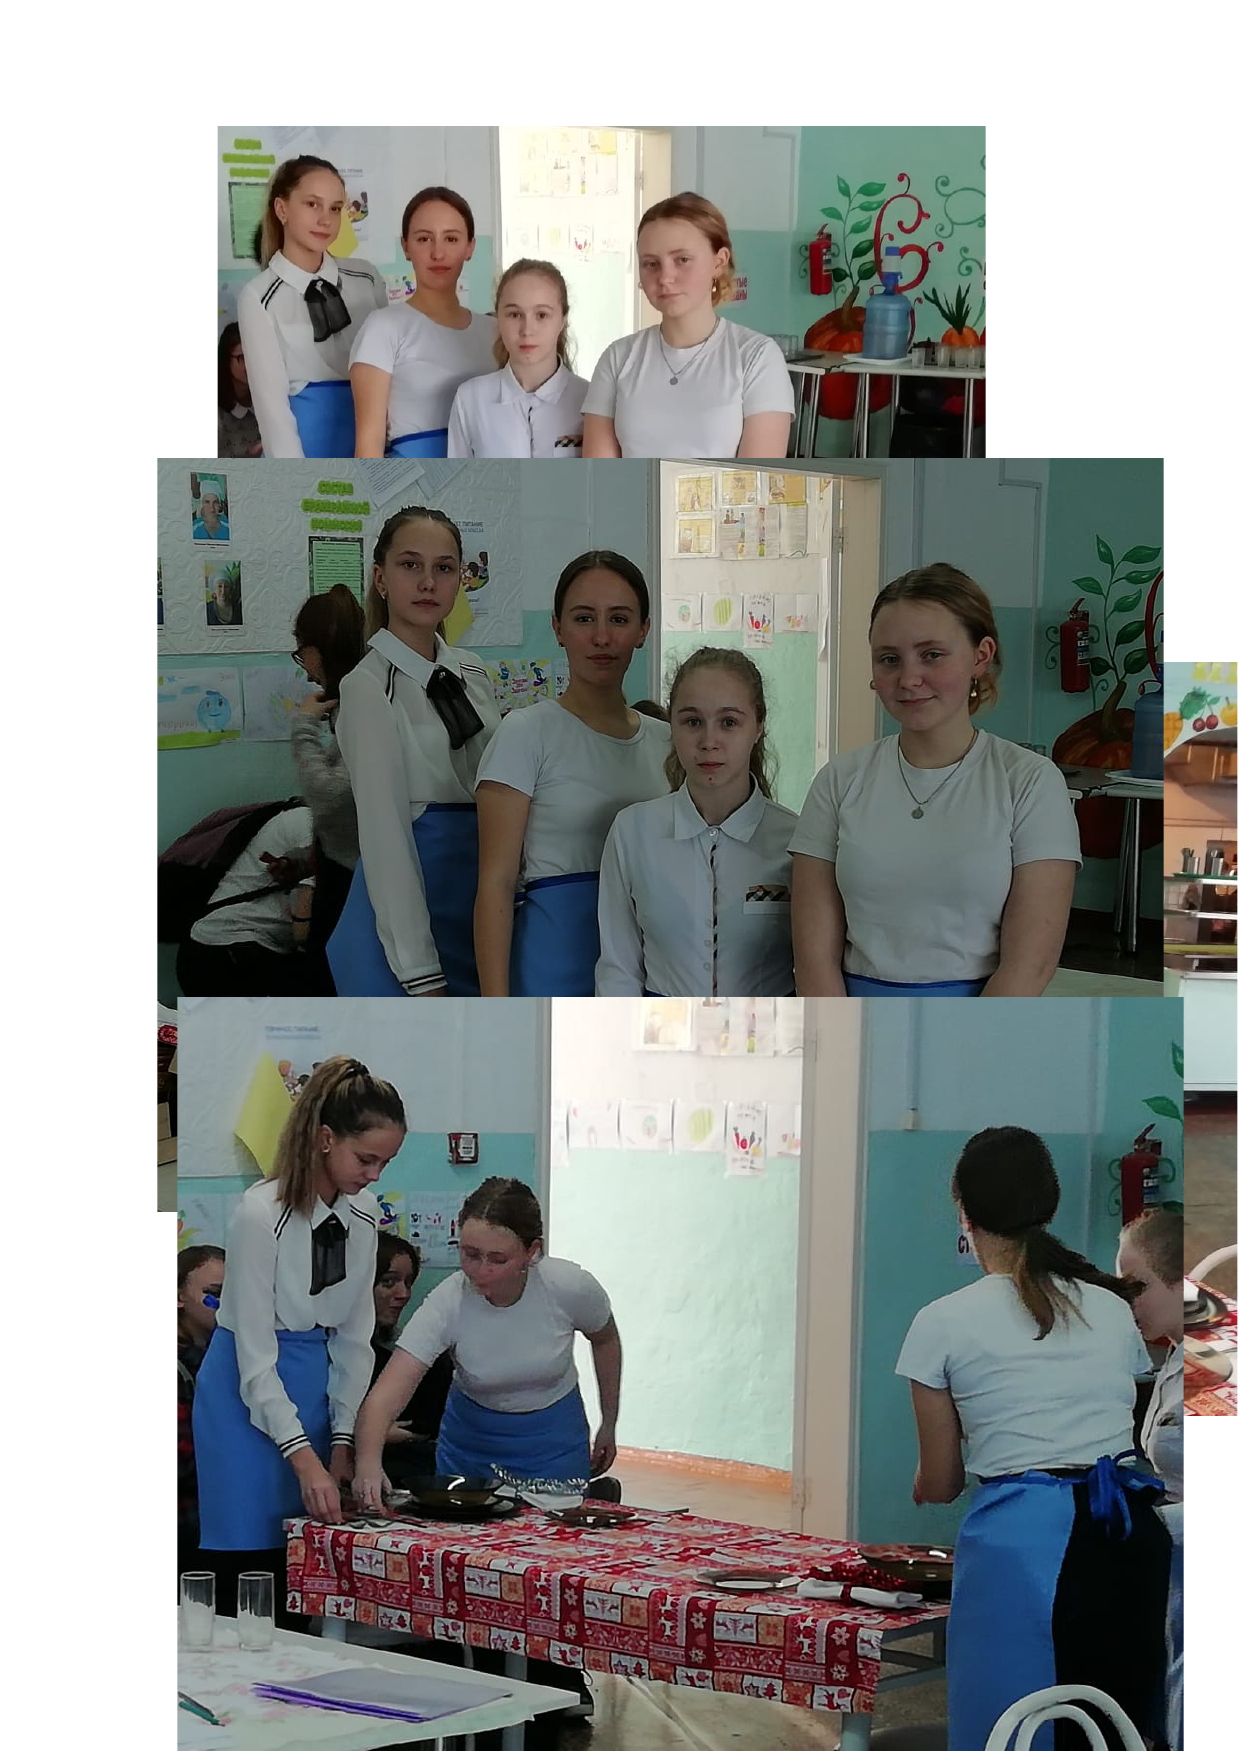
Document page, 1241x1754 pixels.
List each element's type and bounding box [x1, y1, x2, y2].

picture [157, 126, 1237, 1750]
